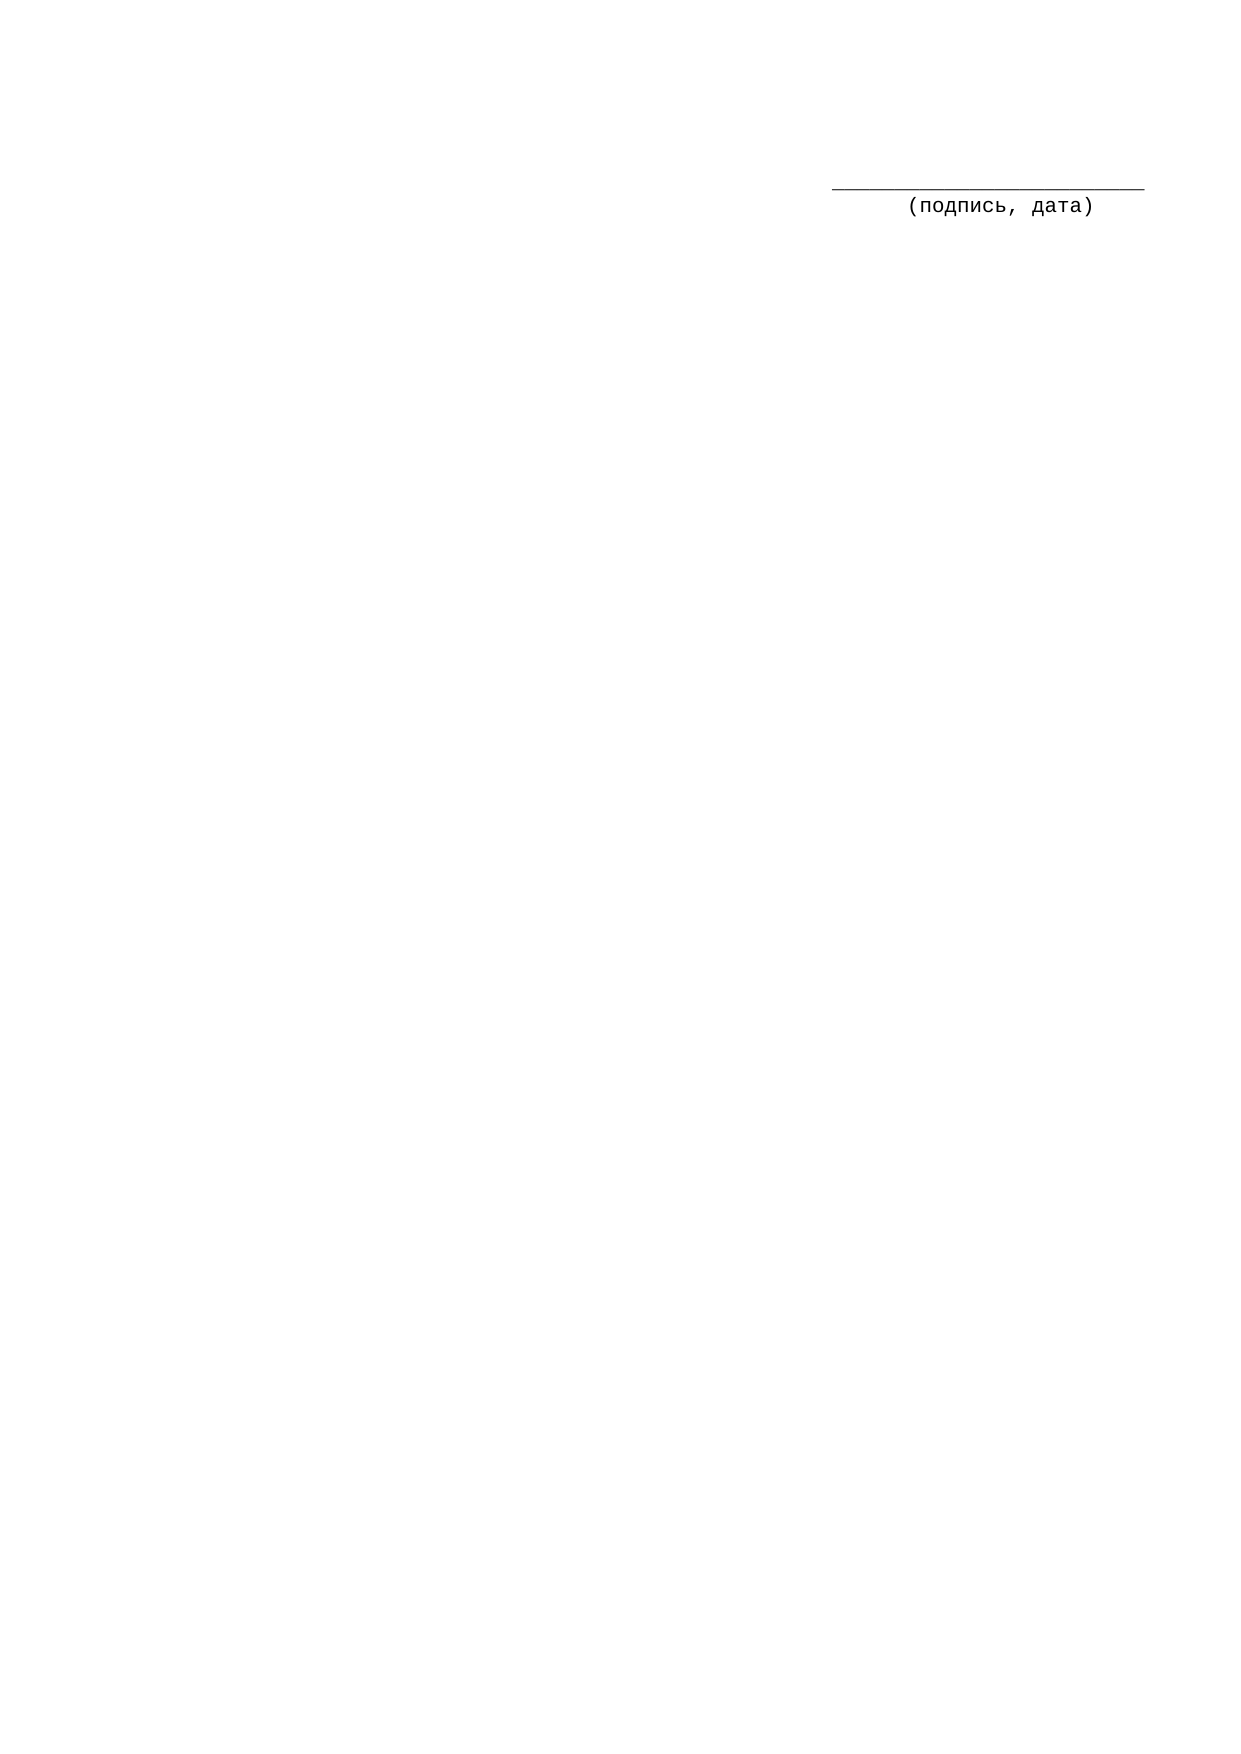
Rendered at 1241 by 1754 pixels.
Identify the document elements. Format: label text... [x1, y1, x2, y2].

text (подпись, дата) [207, 195, 1181, 219]
text _________________________ [207, 171, 1181, 195]
